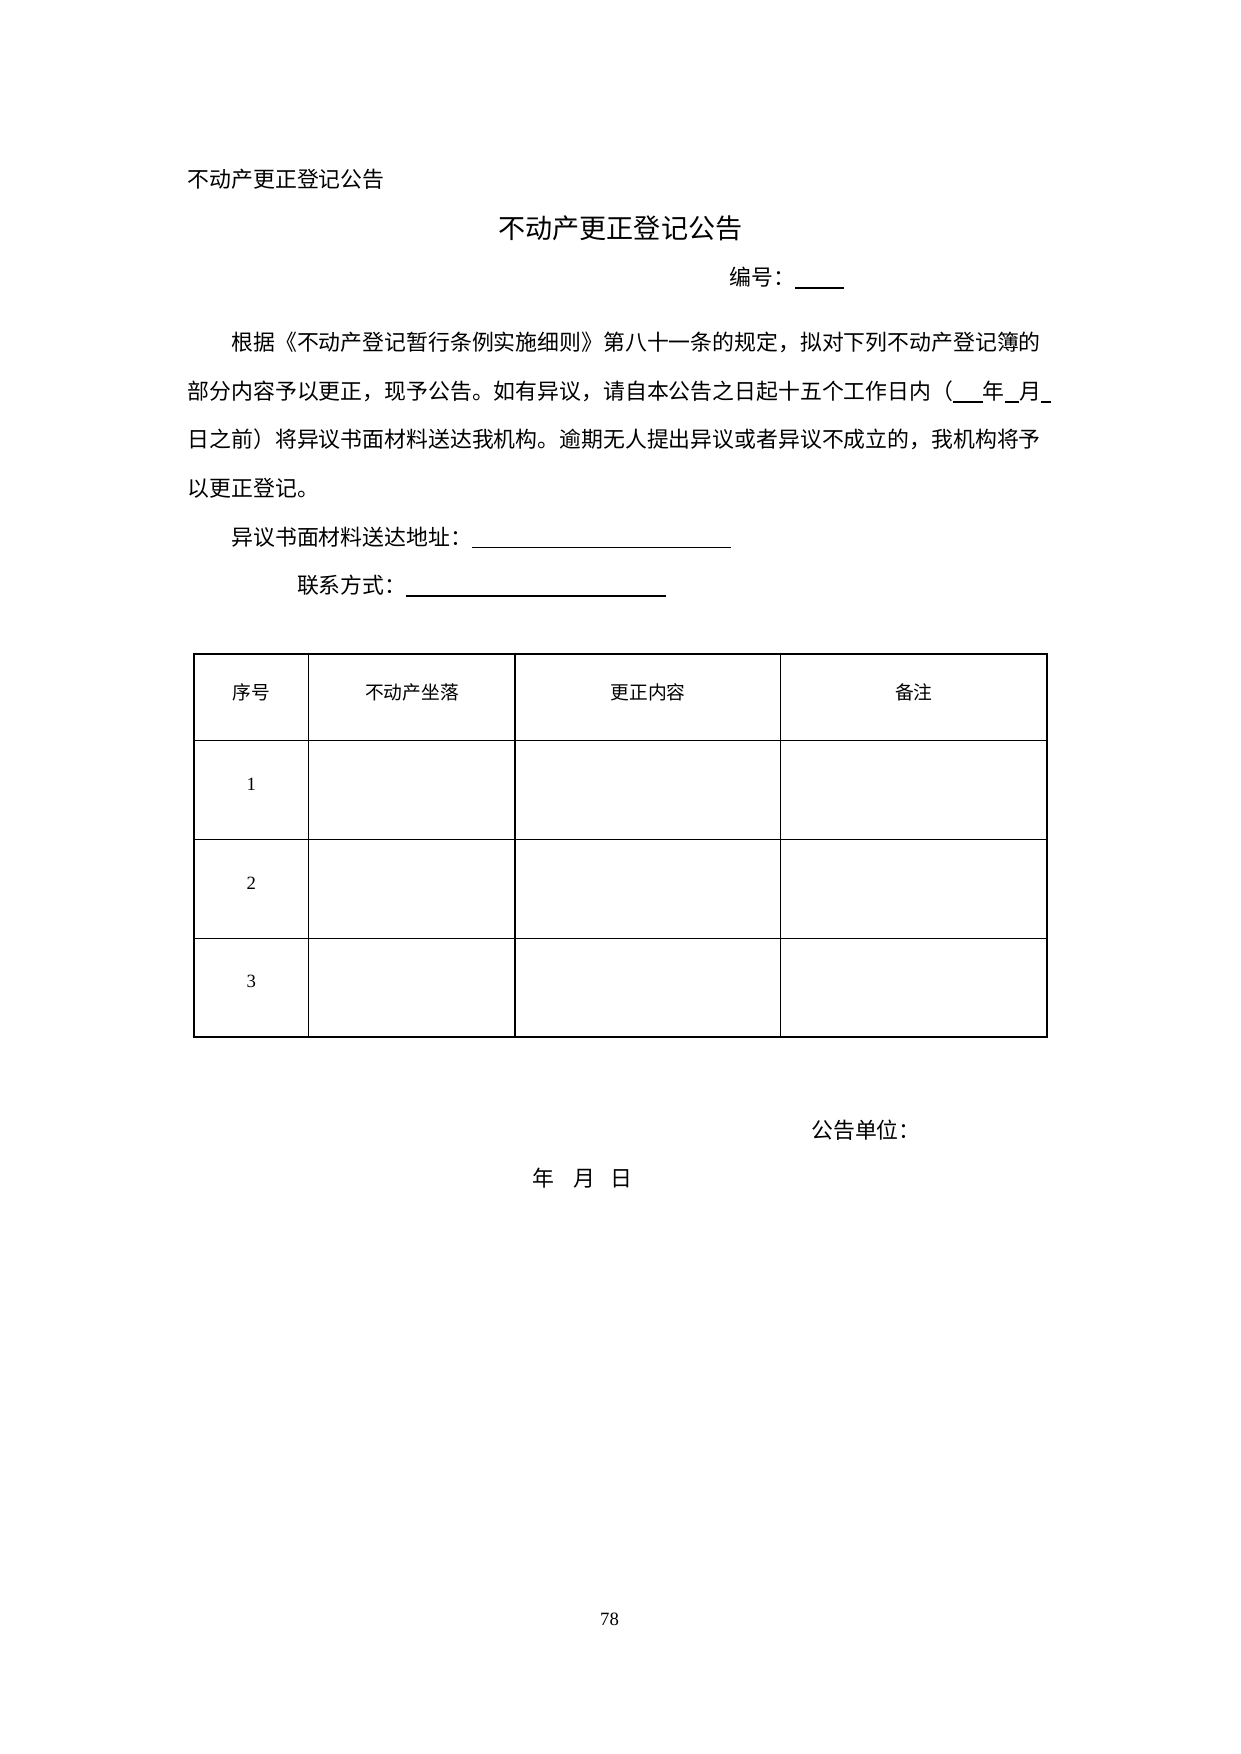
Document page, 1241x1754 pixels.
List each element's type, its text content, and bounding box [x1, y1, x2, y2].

table_cell [309, 840, 514, 937]
table_header 序号 [195, 655, 308, 739]
table_header 不动产坐落 [309, 655, 514, 739]
text 异议书面材料送达地址： [187, 519, 1053, 552]
table_cell [309, 741, 514, 839]
text 年 月 日 [187, 1161, 1053, 1193]
text 公告单位： [187, 1112, 1015, 1145]
table_cell [516, 840, 780, 937]
table_cell 2 [195, 840, 308, 937]
table_cell [516, 939, 780, 1036]
text 联系方式： [187, 567, 1053, 600]
table_cell 1 [195, 741, 308, 839]
text 根据《不动产登记暂行条例实施细则》第八十一条的规定，拟对下列不动产登记簿的部分内容予以更正，现予公告。如有异议，请自本公告之日起十五个工作日内（ 年 月 日之前）将异议书面材料送达我机构。逾期无人提出异议或者异议不成立的，我机构将予以更正登记。 [187, 324, 1053, 503]
table_cell [516, 741, 780, 839]
text 不动产更正登记公告 [187, 194, 1053, 259]
table_cell [781, 741, 1046, 839]
table_cell [781, 939, 1046, 1036]
text 不动产更正登记公告 [187, 162, 1053, 194]
table_header 备注 [781, 655, 1046, 739]
table_cell [781, 840, 1046, 937]
table_cell 3 [195, 939, 308, 1036]
table_header 更正内容 [516, 655, 780, 739]
table_cell [309, 939, 514, 1036]
text 编号： [187, 259, 1053, 292]
